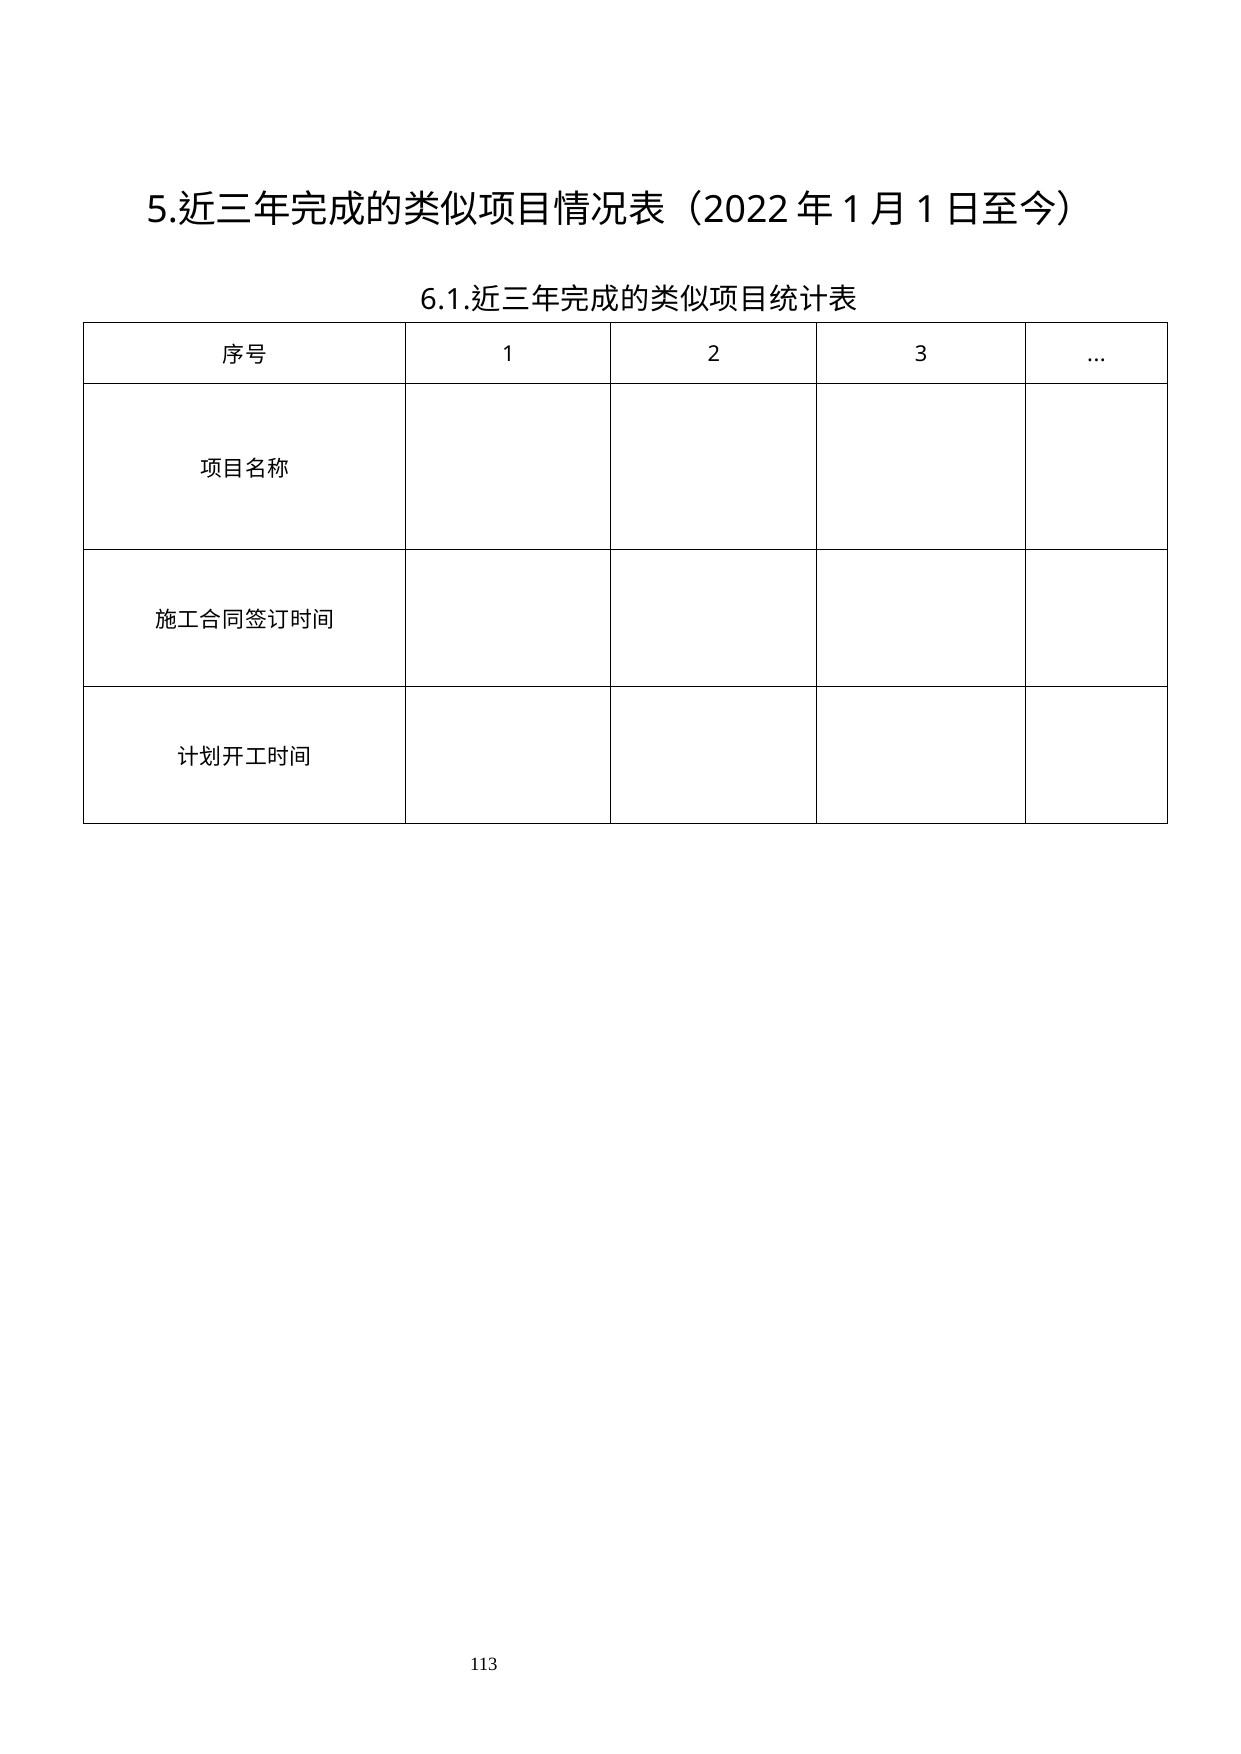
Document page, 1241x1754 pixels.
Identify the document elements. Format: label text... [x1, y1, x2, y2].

table_cell [406, 384, 610, 549]
table_cell [817, 384, 1025, 549]
table_header 1 [406, 323, 610, 383]
table_cell [1026, 550, 1167, 686]
table_header 3 [817, 323, 1025, 383]
table_header 序号 [84, 323, 405, 383]
table_cell [817, 687, 1025, 822]
table_header 2 [611, 323, 816, 383]
table_cell [1026, 384, 1167, 549]
table_cell [611, 384, 816, 549]
table_cell [817, 550, 1025, 686]
table_header ... [1026, 323, 1167, 383]
table_cell 项目名称 [84, 384, 405, 549]
table_cell [406, 550, 610, 686]
table_cell [611, 687, 816, 822]
text 6.1.近三年完成的类似项目统计表 [156, 276, 1122, 318]
table_cell [406, 687, 610, 822]
table_cell [611, 550, 816, 686]
table_cell 计划开工时间 [84, 687, 405, 822]
table_cell [1026, 687, 1167, 822]
table_cell 施工合同签订时间 [84, 550, 405, 686]
list 5.近三年完成的类似项目情况表（2022年1月1日至今） [118, 184, 1122, 232]
